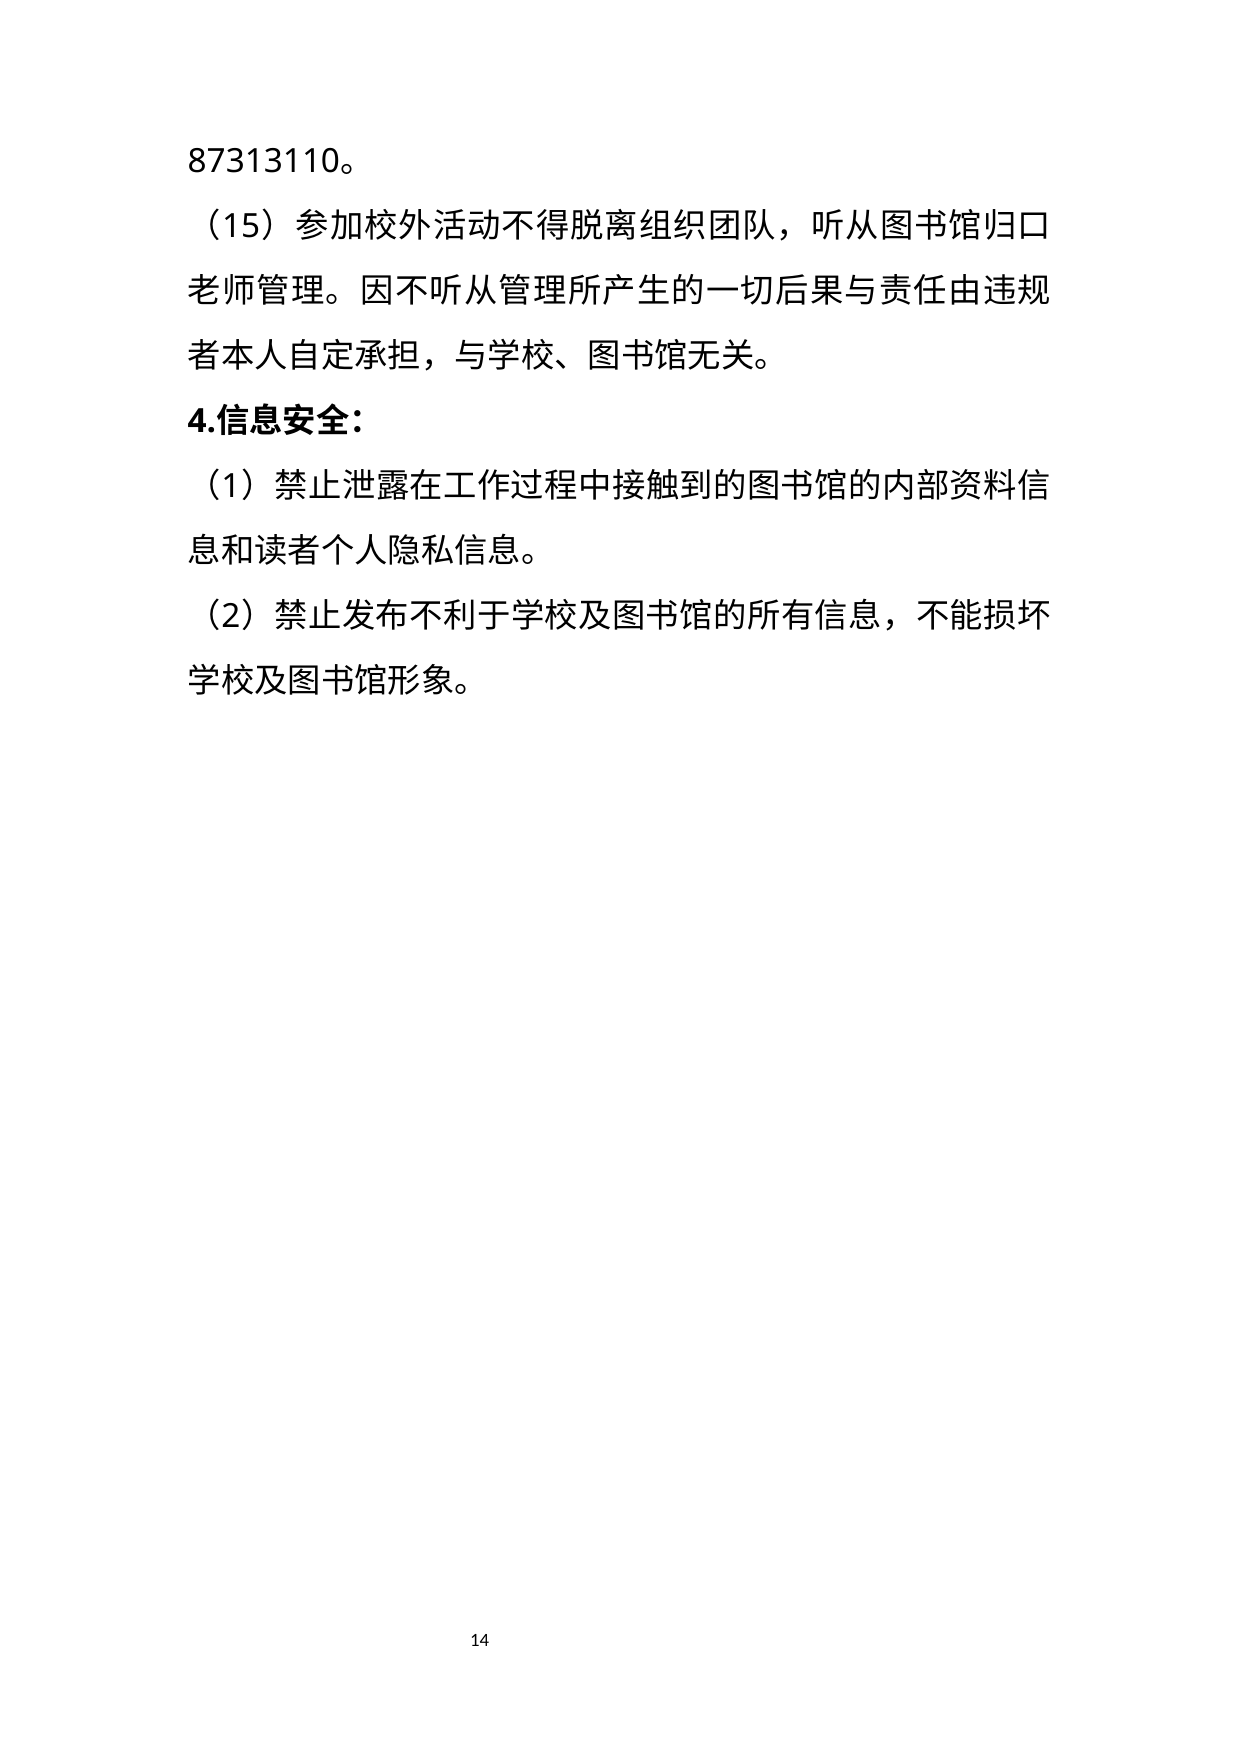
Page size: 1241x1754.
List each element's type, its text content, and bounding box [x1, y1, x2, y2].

text （15）参加校外活动不得脱离组织团队，听从图书馆归口老师管理。因不听从管理所产生的一切后果与责任由违规者本人自定承担，与学校、图书馆无关。 [187, 190, 1053, 385]
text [187, 125, 1053, 190]
text 4.信息安全： [187, 385, 1053, 450]
text （1）禁止泄露在工作过程中接触到的图书馆的内部资料信息和读者个人隐私信息。 [187, 450, 1053, 580]
text （2）禁止发布不利于学校及图书馆的所有信息，不能损坏学校及图书馆形象。 [187, 580, 1053, 710]
